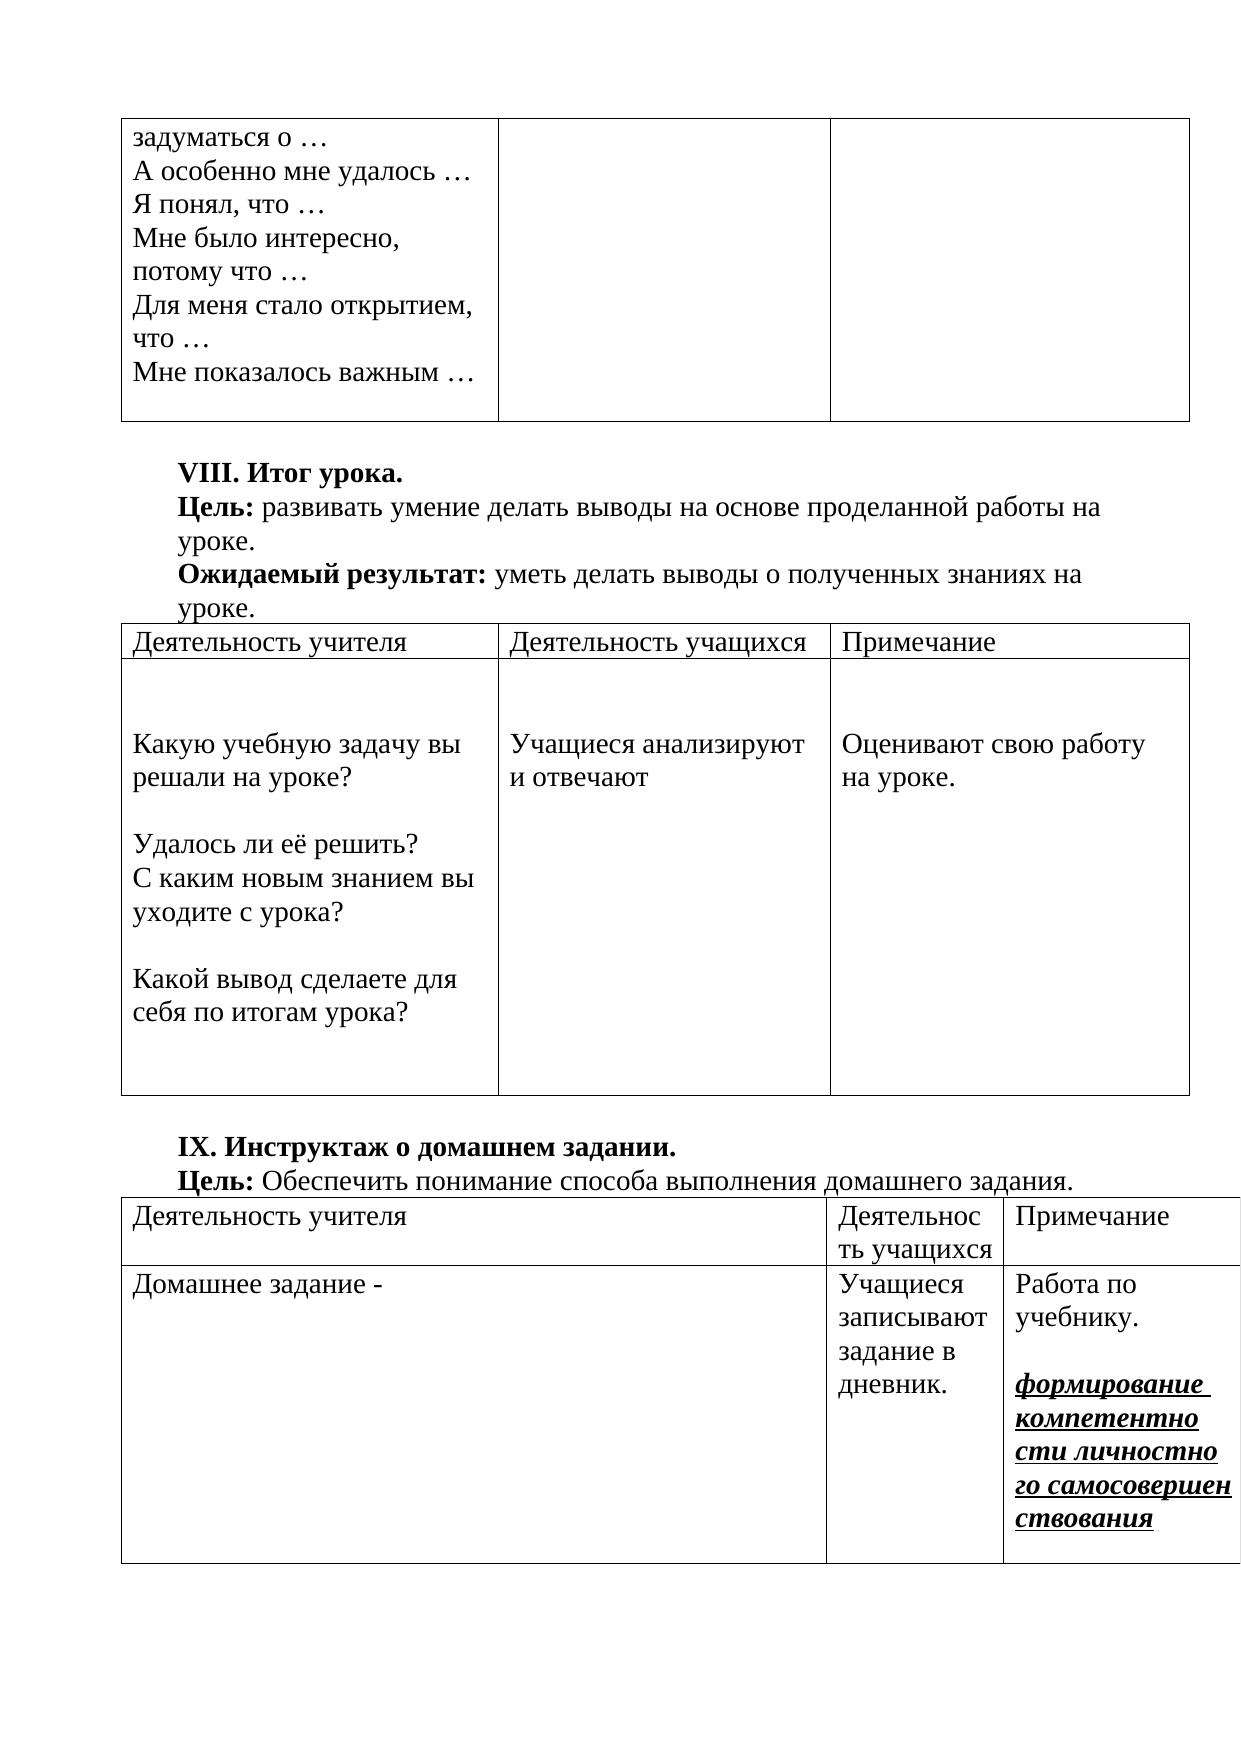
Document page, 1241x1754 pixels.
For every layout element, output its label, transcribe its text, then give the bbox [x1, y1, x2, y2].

table_header Деятельность учителя [122, 624, 498, 658]
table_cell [827, 1266, 1003, 1563]
table_header Деятельность учителя [122, 1198, 826, 1265]
table_cell Какую учебную задачу вы решали на уроке? Удалось ли её решить? С каким новым знанием вы уходите с урока? Какой вывод сделаете для себя по итогам урока? [122, 659, 498, 1095]
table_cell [499, 119, 830, 421]
text Ожидаемый результат: уметь делать выводы о полученных знаниях на уроке. [177, 556, 1152, 623]
table_header Примечание [1004, 1198, 1240, 1265]
table_header Примечание [831, 624, 1189, 658]
text ӀX. Инструктаж о домашнем задании. Цель: Обеспечить понимание способа выполнения домашнего задания. [177, 1129, 1152, 1197]
table_cell Домашнее задание - [122, 1266, 826, 1563]
table_cell Оценивают свою работу на уроке. [831, 659, 1189, 1095]
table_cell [831, 119, 1189, 421]
table_cell Учащиеся анализируют и отвечают [499, 659, 830, 1095]
table_header Деятельность учащихся [499, 624, 830, 658]
table_header Деятельность учащихся [827, 1198, 1003, 1265]
text VIII. Итог урока. Цель: развивать умение делать выводы на основе проделанной работы на уроке. [177, 456, 1152, 556]
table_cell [1004, 1266, 1240, 1563]
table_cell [122, 119, 498, 421]
